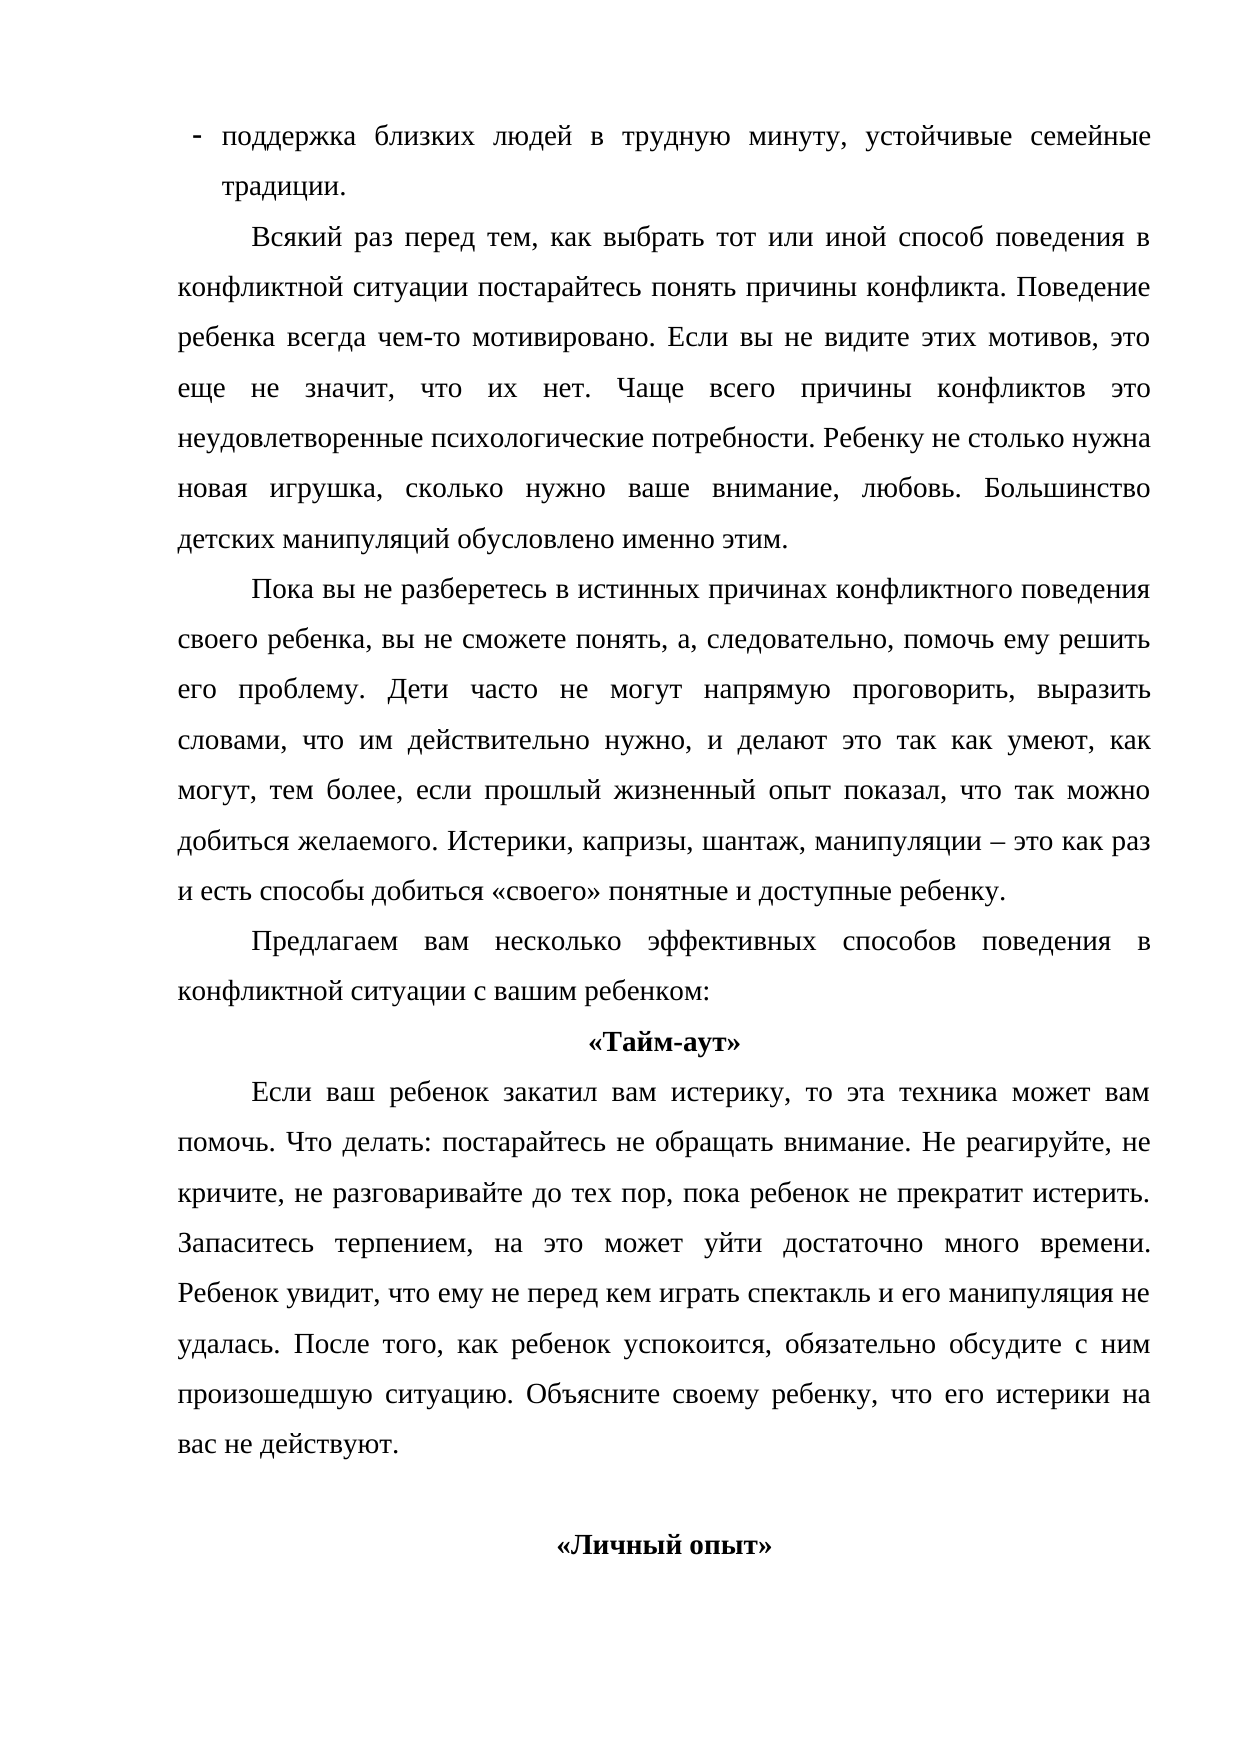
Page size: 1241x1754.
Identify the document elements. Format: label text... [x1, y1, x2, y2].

text «Тайм-аут» [177, 1024, 1152, 1057]
list поддержка близких людей в трудную минуту, устойчивые семейные традиции. [192, 118, 1152, 202]
text Предлагаем вам несколько эффективных способов поведения в конфликтной ситуации с вашим ребенком: [177, 923, 1152, 1007]
text Если ваш ребенок закатил вам истерику, то эта техника может вам помочь. Что делать: постарайтесь не обращать внимание. Не реагируйте, не кричите, не разговаривайте до тех пор, пока ребенок не прекратит истерить. Запаситесь терпением, на это может уйти достаточно много времени. Ребенок увидит, что ему не перед кем играть спектакль и его манипуляция не удалась. После того, как ребенок успокоится, обязательно обсудите с ним произошедшую ситуацию. Объясните своему ребенку, что его истерики на вас не действуют. [177, 1074, 1152, 1460]
text Пока вы не разберетесь в истинных причинах конфликтного поведения своего ребенка, вы не сможете понять, а, следовательно, помочь ему решить его проблему. Дети часто не могут напрямую проговорить, выразить словами, что им действительно нужно, и делают это так как умеют, как могут, тем более, если прошлый жизненный опыт показал, что так можно добиться желаемого. Истерики, капризы, шантаж, манипуляции – это как раз и есть способы добиться «своего» понятные и доступные ребенку. [177, 571, 1152, 906]
text Всякий раз перед тем, как выбрать тот или иной способ поведения в конфликтной ситуации постарайтесь понять причины конфликта. Поведение ребенка всегда чем-то мотивировано. Если вы не видите этих мотивов, это еще не значит, что их нет. Чаще всего причины конфликтов это неудовлетворенные психологические потребности. Ребенку не столько нужна новая игрушка, сколько нужно ваше внимание, любовь. Большинство детских манипуляций обусловлено именно этим. [177, 219, 1152, 554]
text «Личный опыт» [177, 1527, 1152, 1561]
